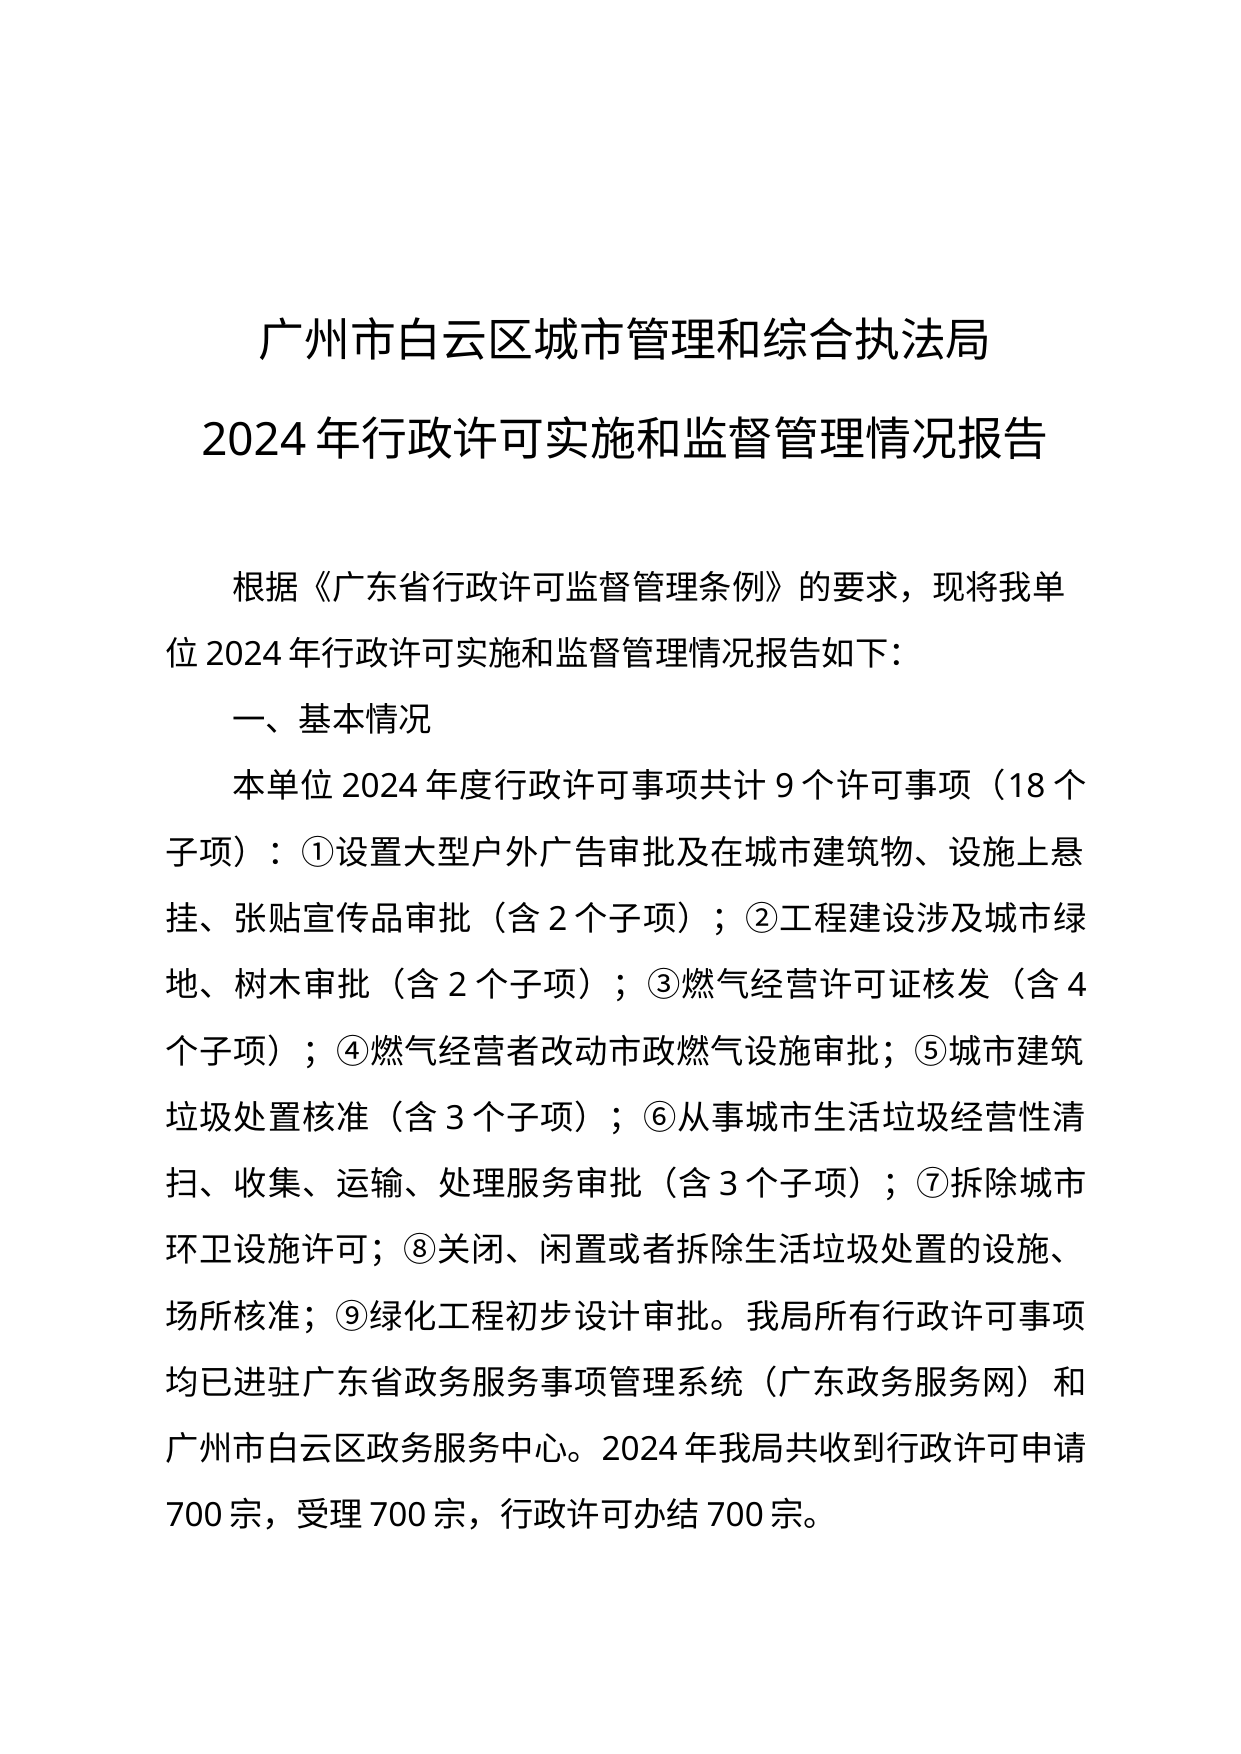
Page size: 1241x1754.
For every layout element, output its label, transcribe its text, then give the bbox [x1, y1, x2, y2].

text 本单位2024年度行政许可事项共计9个许可事项（18个子项）：①设置大型户外广告审批及在城市建筑物、设施上悬挂、张贴宣传品审批（含2个子项）；②工程建设涉及城市绿地、树木审批（含2个子项）；③燃气经营许可证核发（含4个子项）；④燃气经营者改动市政燃气设施审批；⑤城市建筑垃圾处置核准（含3个子项）；⑥从事城市生活垃圾经营性清扫、收集、运输、处理服务审批（含3个子项）；⑦拆除城市环卫设施许可；⑧关闭、闲置或者拆除生活垃圾处置的设施、场所核准；⑨绿化工程初步设计审批。我局所有行政许可事项均已进驻广东省政务服务事项管理系统（广东政务服务网）和广州市白云区政务服务中心。2024年我局共收到行政许可申请700宗，受理700宗，行政许可办结700宗。 [165, 750, 1087, 1545]
text 广州市白云区城市管理和综合执法局 [147, 287, 1103, 386]
text 2024年行政许可实施和监督管理情况报告 [147, 386, 1103, 485]
list 基本情况 [165, 684, 1087, 750]
text 根据《广东省行政许可监督管理条例》的要求，现将我单位2024年行政许可实施和监督管理情况报告如下： [165, 552, 1087, 684]
